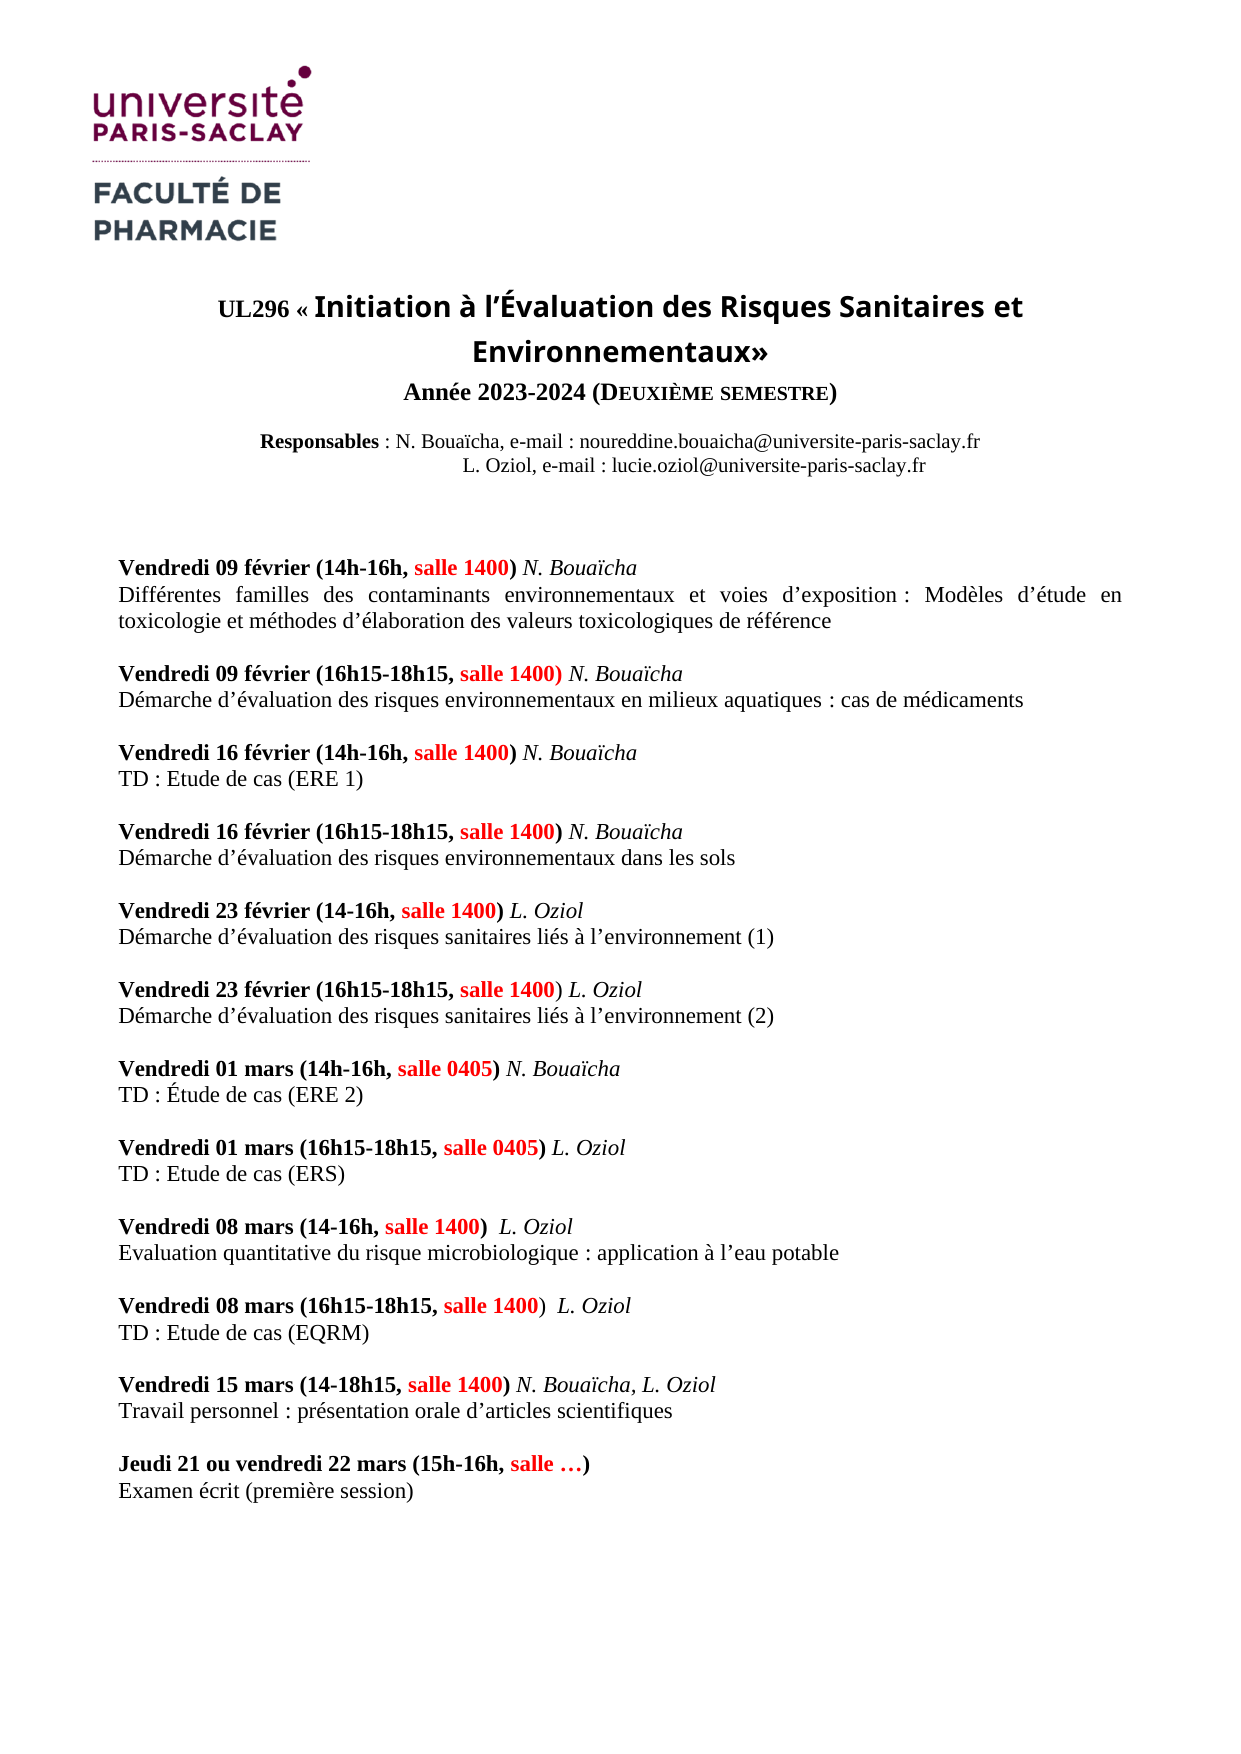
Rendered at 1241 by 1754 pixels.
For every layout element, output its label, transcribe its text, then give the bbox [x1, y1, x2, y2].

text Evaluation quantitative du risque microbiologique : application à l’eau potable [118, 1239, 1122, 1266]
text Vendredi 09 février (14h-16h, salle 1400) N. Bouaïcha [118, 554, 1122, 581]
title Année 2023-2024 (Deuxième semestre) [118, 377, 1122, 406]
text TD : Etude de cas (ERE 1) [118, 765, 1122, 791]
text Démarche d’évaluation des risques sanitaires liés à l’environnement (1) [118, 923, 1122, 949]
text Responsables : N. Bouaïcha, e-mail : noureddine.bouaicha@universite-paris-saclay.fr [118, 429, 1122, 453]
text Jeudi 21 ou vendredi 22 mars (15h-16h, salle …) [118, 1450, 1122, 1477]
text Vendredi 16 février (16h15-18h15, salle 1400) N. Bouaïcha [118, 818, 1122, 844]
text Différentes familles des contaminants environnementaux et voies d’exposition : Modèles d’étude en toxicologie et méthodes d’élaboration des valeurs toxicologiques de référence [118, 581, 1122, 633]
text Vendredi 23 février (16h15-18h15, salle 1400) L. Oziol [118, 976, 1122, 1002]
text Vendredi 16 février (14h-16h, salle 1400) N. Bouaïcha [118, 739, 1122, 765]
text TD : Étude de cas (ERE 2) [118, 1081, 1122, 1108]
text Vendredi 01 mars (14h-16h, salle 0405) N. Bouaïcha [118, 1055, 1122, 1081]
picture [73, 60, 330, 253]
text L. Oziol, e-mail : lucie.oziol@universite-paris-saclay.fr [192, 453, 1122, 477]
text Démarche d’évaluation des risques environnementaux en milieux aquatiques : cas de médicaments [118, 686, 1122, 712]
text UL296 « Initiation à l’Évaluation des Risques Sanitaires et Environnementaux» [118, 286, 1122, 371]
text TD : Etude de cas (ERS) [118, 1160, 1122, 1187]
text Vendredi 08 mars (16h15-18h15, salle 1400) L. Oziol [118, 1292, 1122, 1318]
text Vendredi 23 février (14-16h, salle 1400) L. Oziol [118, 897, 1122, 923]
text Travail personnel : présentation orale d’articles scientifiques [118, 1398, 1122, 1424]
text Vendredi 15 mars (14-18h15, salle 1400) N. Bouaïcha, L. Oziol [118, 1371, 1122, 1398]
text Démarche d’évaluation des risques environnementaux dans les sols [118, 844, 1122, 871]
text TD : Etude de cas (EQRM) [118, 1318, 1122, 1345]
text Examen écrit (première session) [118, 1477, 1122, 1503]
text Démarche d’évaluation des risques sanitaires liés à l’environnement (2) [118, 1002, 1122, 1029]
text Vendredi 08 mars (14-16h, salle 1400) L. Oziol [118, 1213, 1122, 1239]
text Vendredi 01 mars (16h15-18h15, salle 0405) L. Oziol [118, 1134, 1122, 1160]
text Vendredi 09 février (16h15-18h15, salle 1400) N. Bouaïcha [118, 660, 1122, 686]
